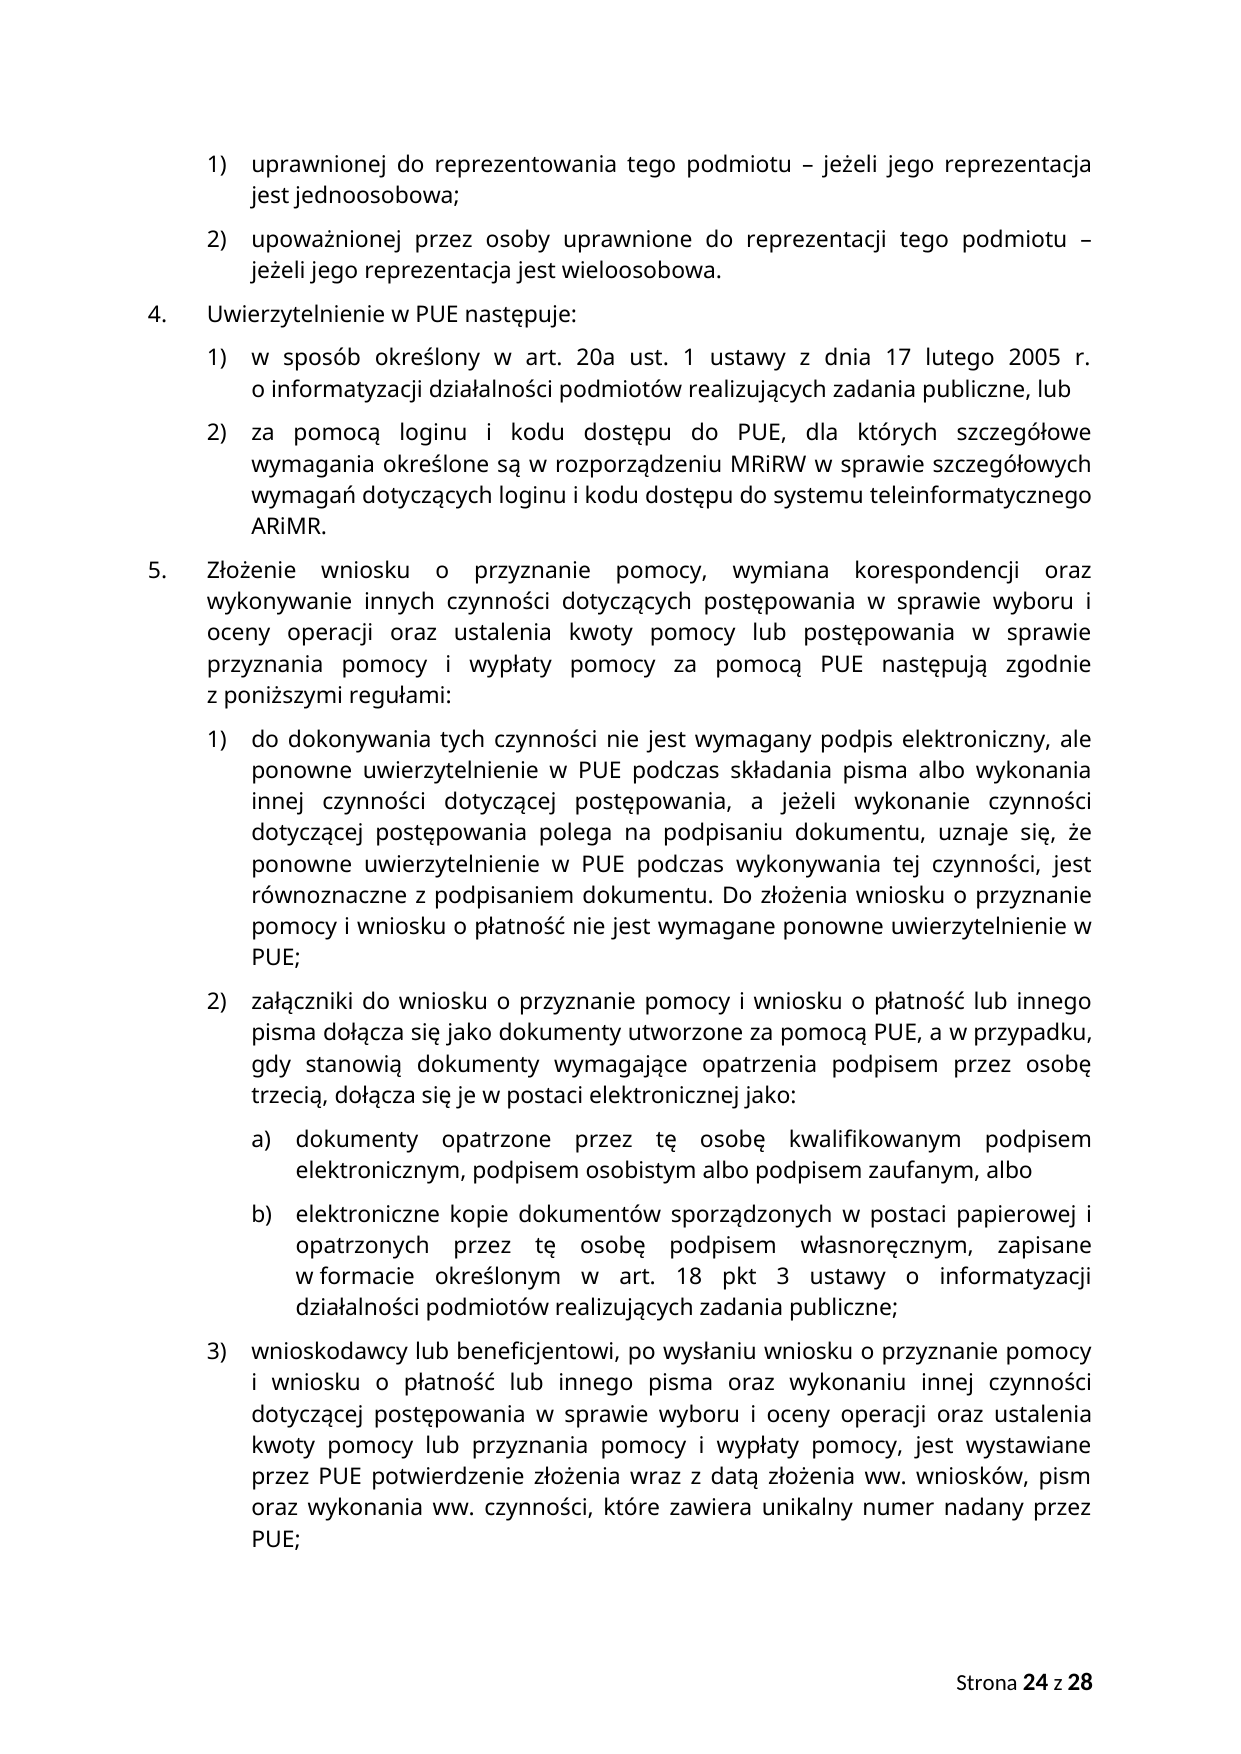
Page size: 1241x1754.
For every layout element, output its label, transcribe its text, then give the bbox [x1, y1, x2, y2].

list upoważnionej przez osoby uprawnione do reprezentacji tego podmiotu – jeżeli jego reprezentacja jest wieloosobowa. [207, 223, 1093, 285]
list dokumenty opatrzone przez tę osobę kwalifikowanym podpisem elektronicznym, podpisem osobistym albo podpisem zaufanym, albo [251, 1123, 1093, 1185]
list załączniki do wniosku o przyznanie pomocy i wniosku o płatność lub innego pisma dołącza się jako dokumenty utworzone za pomocą PUE, a w przypadku, gdy stanowią dokumenty wymagające opatrzenia podpisem przez osobę trzecią, dołącza się je w postaci elektronicznej jako: [207, 985, 1093, 1110]
list za pomocą loginu i kodu dostępu do PUE, dla których szczegółowe wymagania określone są w rozporządzeniu MRiRW w sprawie szczegółowych wymagań dotyczących loginu i kodu dostępu do systemu teleinformatycznego ARiMR. [207, 416, 1093, 541]
list wnioskodawcy lub beneficjentowi, po wysłaniu wniosku o przyznanie pomocy i wniosku o płatność lub innego pisma oraz wykonaniu innej czynności dotyczącej postępowania w sprawie wyboru i oceny operacji oraz ustalenia kwoty pomocy lub przyznania pomocy i wypłaty pomocy, jest wystawiane przez PUE potwierdzenie złożenia wraz z datą złożenia ww. wniosków, pism oraz wykonania ww. czynności, które zawiera unikalny numer nadany przez PUE; [207, 1335, 1093, 1554]
list do dokonywania tych czynności nie jest wymagany podpis elektroniczny, ale ponowne uwierzytelnienie w PUE podczas składania pisma albo wykonania innej czynności dotyczącej postępowania, a jeżeli wykonanie czynności dotyczącej postępowania polega na podpisaniu dokumentu, uznaje się, że ponowne uwierzytelnienie w PUE podczas wykonywania tej czynności, jest równoznaczne z podpisaniem dokumentu. Do złożenia wniosku o przyznanie pomocy i wniosku o płatność nie jest wymagane ponowne uwierzytelnienie w PUE; [207, 723, 1093, 973]
list Uwierzytelnienie w PUE następuje: [148, 298, 1093, 329]
list w sposób określony w art. 20a ust. 1 ustawy z dnia 17 lutego 2005 r. o informatyzacji działalności podmiotów realizujących zadania publiczne, lub [207, 341, 1093, 404]
list Złożenie wniosku o przyznanie pomocy, wymiana korespondencji oraz wykonywanie innych czynności dotyczących postępowania w sprawie wyboru i oceny operacji oraz ustalenia kwoty pomocy lub postępowania w sprawie przyznania pomocy i wypłaty pomocy za pomocą PUE następują zgodnie z poniższymi regułami: [148, 554, 1093, 710]
list uprawnionej do reprezentowania tego podmiotu – jeżeli jego reprezentacja jest jednoosobowa; [207, 148, 1093, 210]
list elektroniczne kopie dokumentów sporządzonych w postaci papierowej i opatrzonych przez tę osobę podpisem własnoręcznym, zapisane w formacie określonym w art. 18 pkt 3 ustawy o informatyzacji działalności podmiotów realizujących zadania publiczne; [251, 1198, 1093, 1323]
